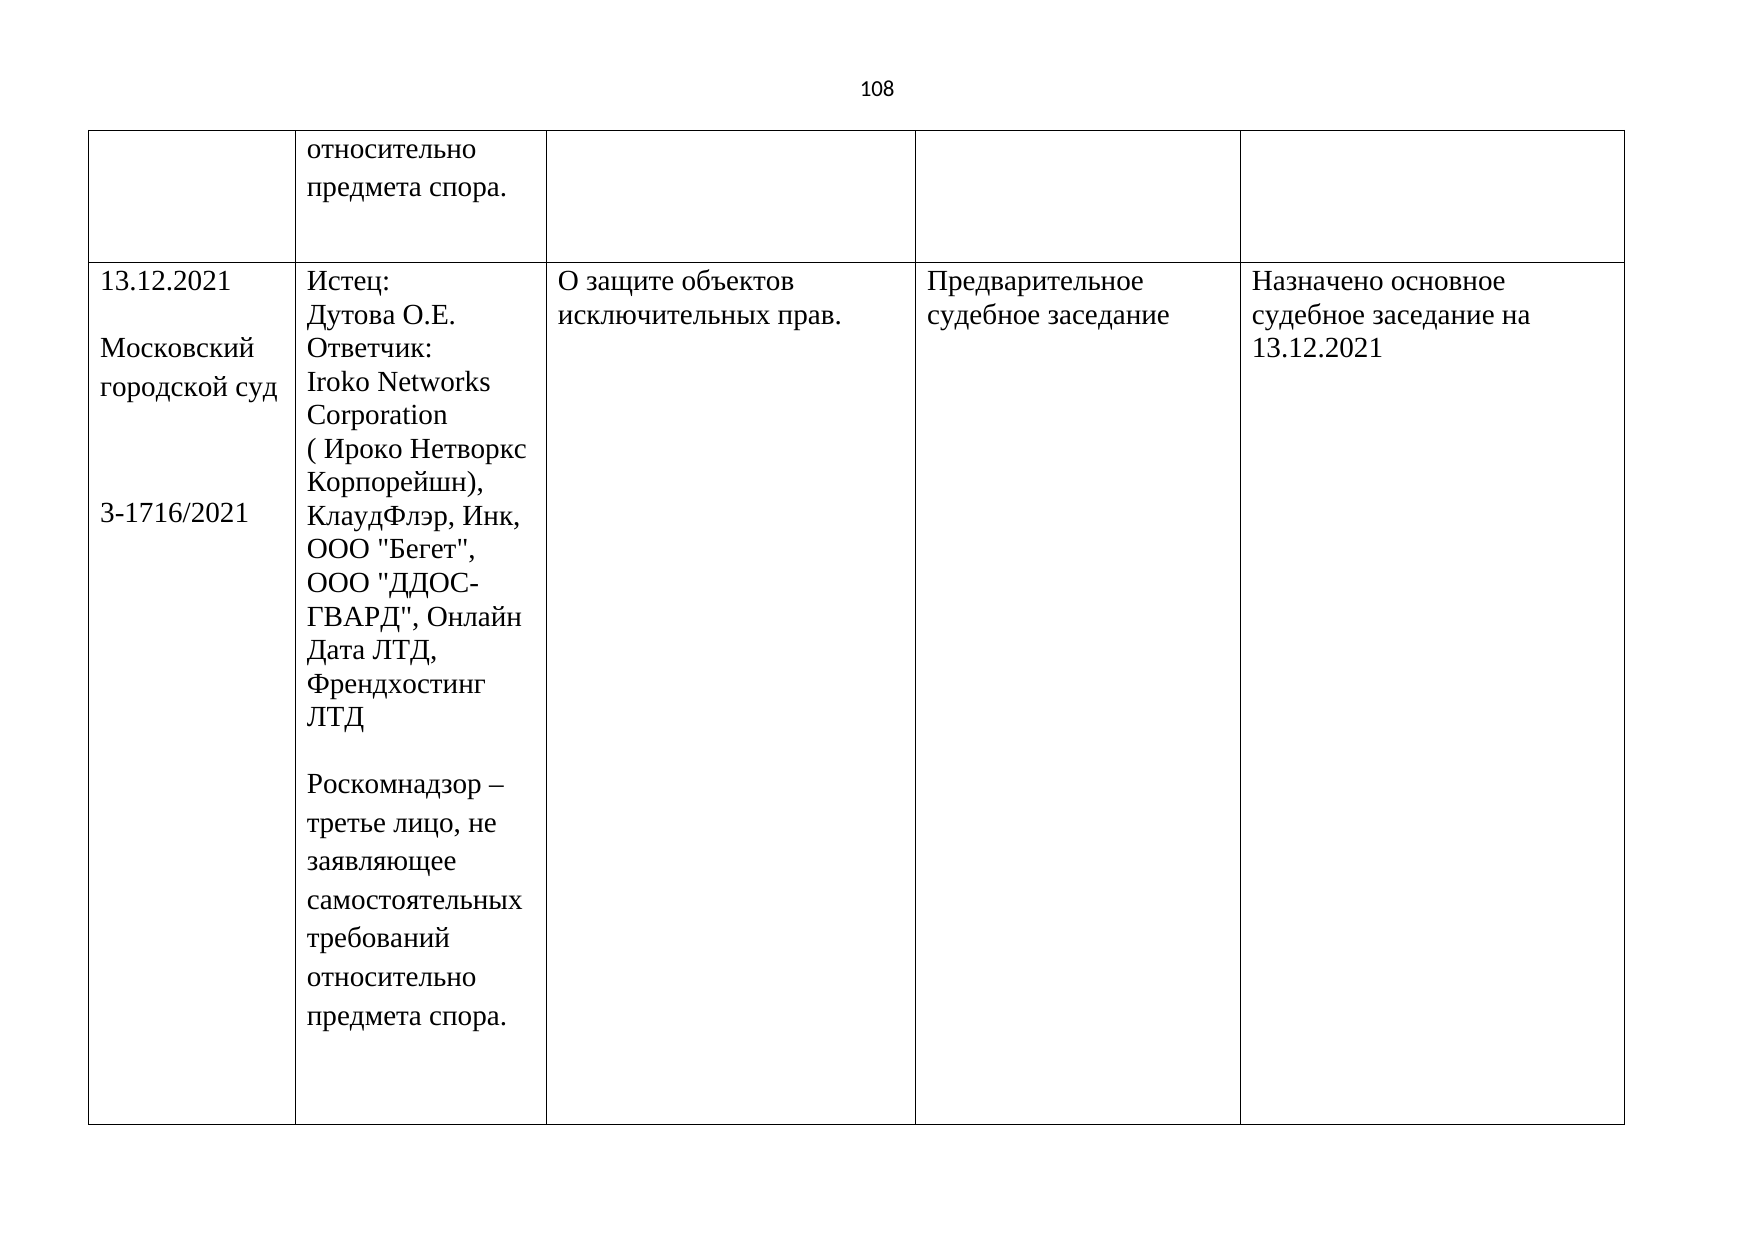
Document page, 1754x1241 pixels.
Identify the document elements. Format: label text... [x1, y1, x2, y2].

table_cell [296, 131, 546, 262]
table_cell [89, 263, 295, 1124]
table_cell Предварительное судебное заседание [916, 263, 1240, 1124]
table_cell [916, 131, 1240, 262]
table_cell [296, 263, 546, 1124]
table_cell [547, 263, 915, 1124]
table_cell Назначено основное судебное заседание на 13.12.2021 [1241, 263, 1624, 1124]
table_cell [89, 131, 295, 262]
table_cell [547, 131, 915, 262]
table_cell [1241, 131, 1624, 262]
